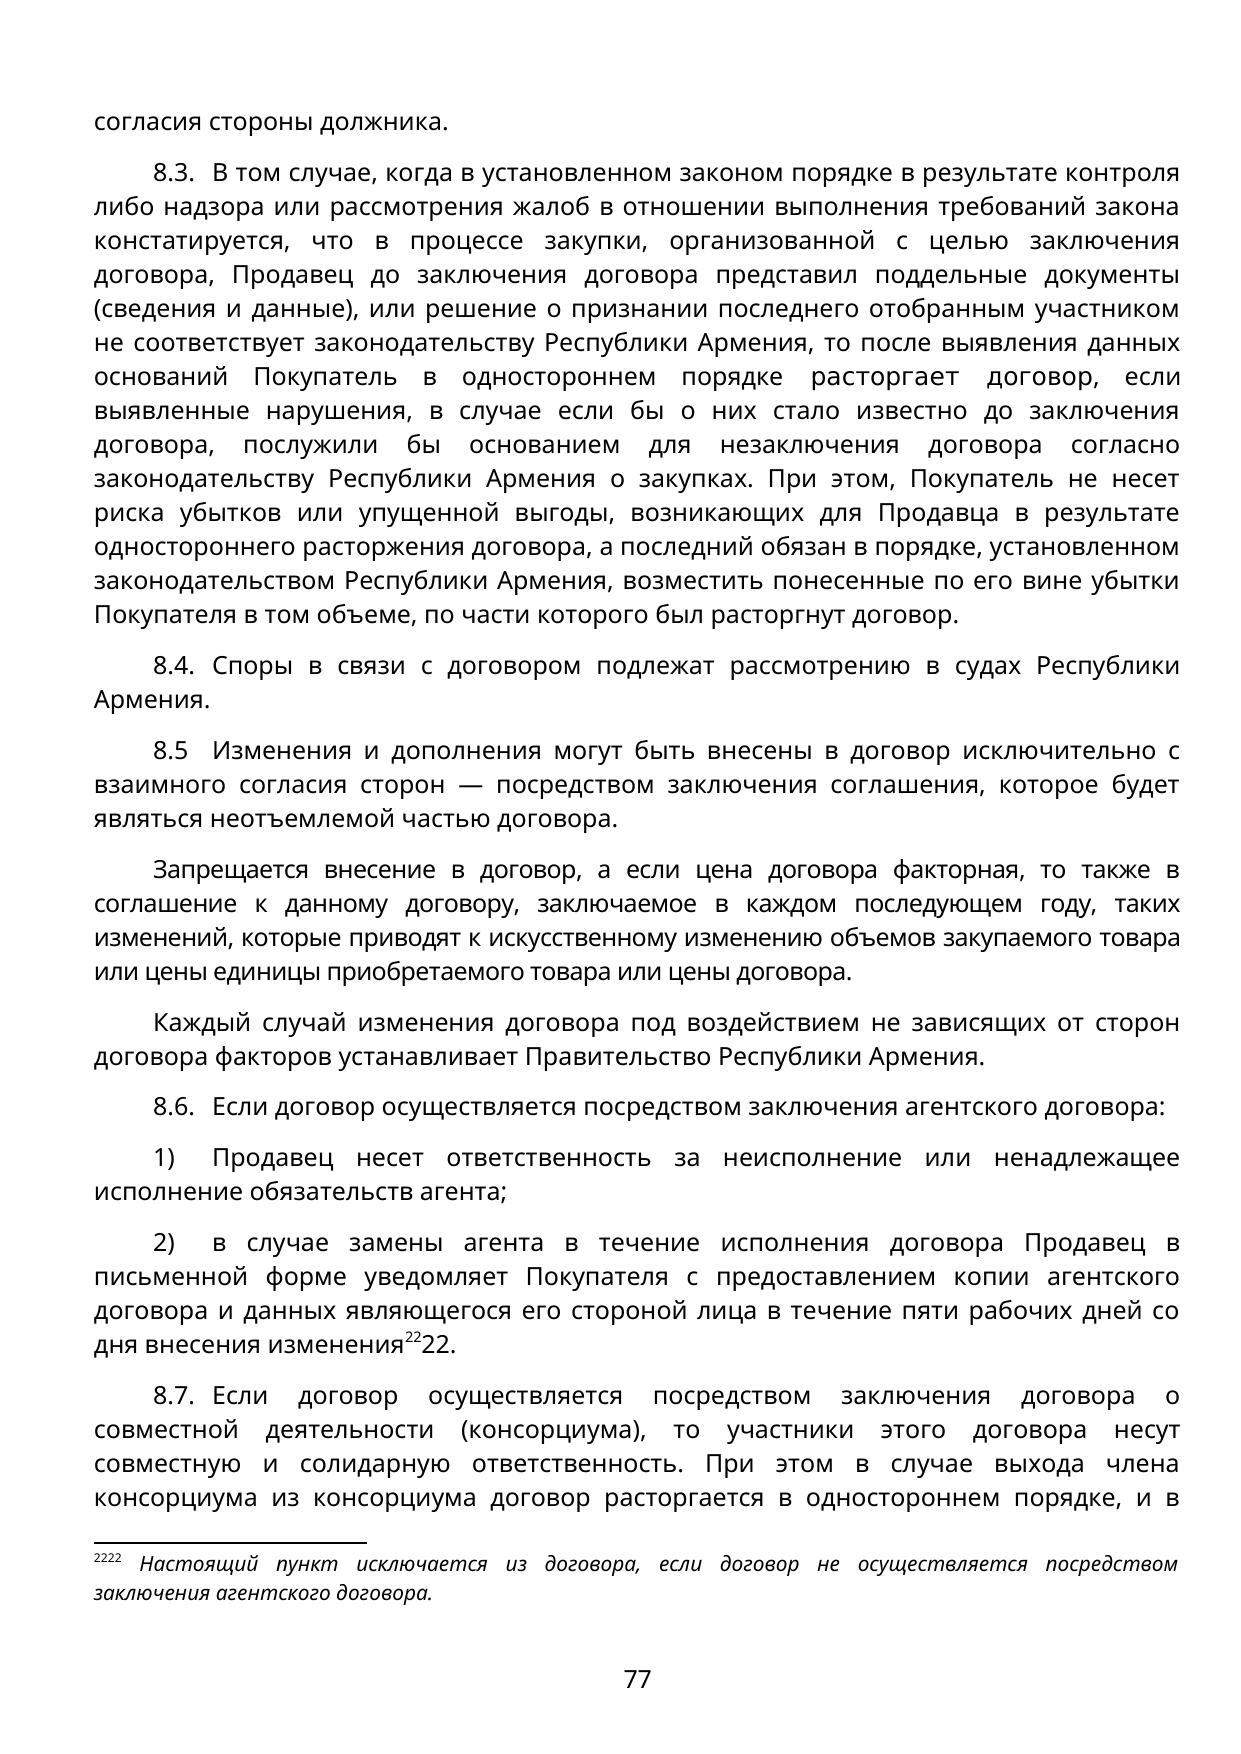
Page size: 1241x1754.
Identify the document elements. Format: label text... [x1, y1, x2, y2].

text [94, 1377, 1181, 1514]
text Запрещается внесение в договор, а если цена договора факторная, то также в соглашение к данному договору, заключаемое в каждом последующем году, таких изменений, которые приводят к искусственному изменению объемов закупаемого товара или цены единицы приобретаемого товара или цены договора. [94, 851, 1181, 988]
text 8.6. Если договор осуществляется посредством заключения агентского договора: [94, 1089, 1181, 1123]
text 2) в случае замены агента в течение исполнения договора Продавец в письменной форме уведомляет Покупателя с предоставлением копии агентского договора и данных являющегося его стороной лица в течение пяти рабочих дней со дня внесения изменения22. [94, 1224, 1181, 1361]
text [94, 103, 1181, 137]
text 8.5 Изменения и дополнения могут быть внесены в договор исключительно с взаимного согласия сторон — посредством заключения соглашения, которое будет являться неотъемлемой частью договора. [94, 732, 1181, 835]
text Каждый случай изменения договора под воздействием не зависящих от сторон договора факторов устанавливает Правительство Республики Армения. [94, 1004, 1181, 1072]
text 8.3. В том случае, когда в установленном законом порядке в результате контроля либо надзора или рассмотрения жалоб в отношении выполнения требований закона констатируется, что в процессе закупки, организованной с целью заключения договора, Продавец до заключения договора представил поддельные документы (сведения и данные), или решение о признании последнего отобранным участником не соответствует законодательству Республики Армения, то после выявления данных оснований Покупатель в одностороннем порядке расторгает договор, если выявленные нарушения, в случае если бы о них стало известно до заключения договора, послужили бы основанием для незаключения договора согласно законодательству Республики Армения о закупках. При этом, Покупатель не несет риска убытков или упущенной выгоды, возникающих для Продавца в результате одностороннего расторжения договора, а последний обязан в порядке, установленном законодательством Республики Армения, возместить понесенные по его вине убытки Покупателя в том объеме, по части которого был расторгнут договор. [94, 154, 1181, 631]
text 8.4. Споры в связи с договором подлежат рассмотрению в судах Республики Армения. [94, 648, 1181, 716]
text 1) Продавец несет ответственность за неисполнение или ненадлежащее исполнение обязательств агента; [94, 1140, 1181, 1208]
